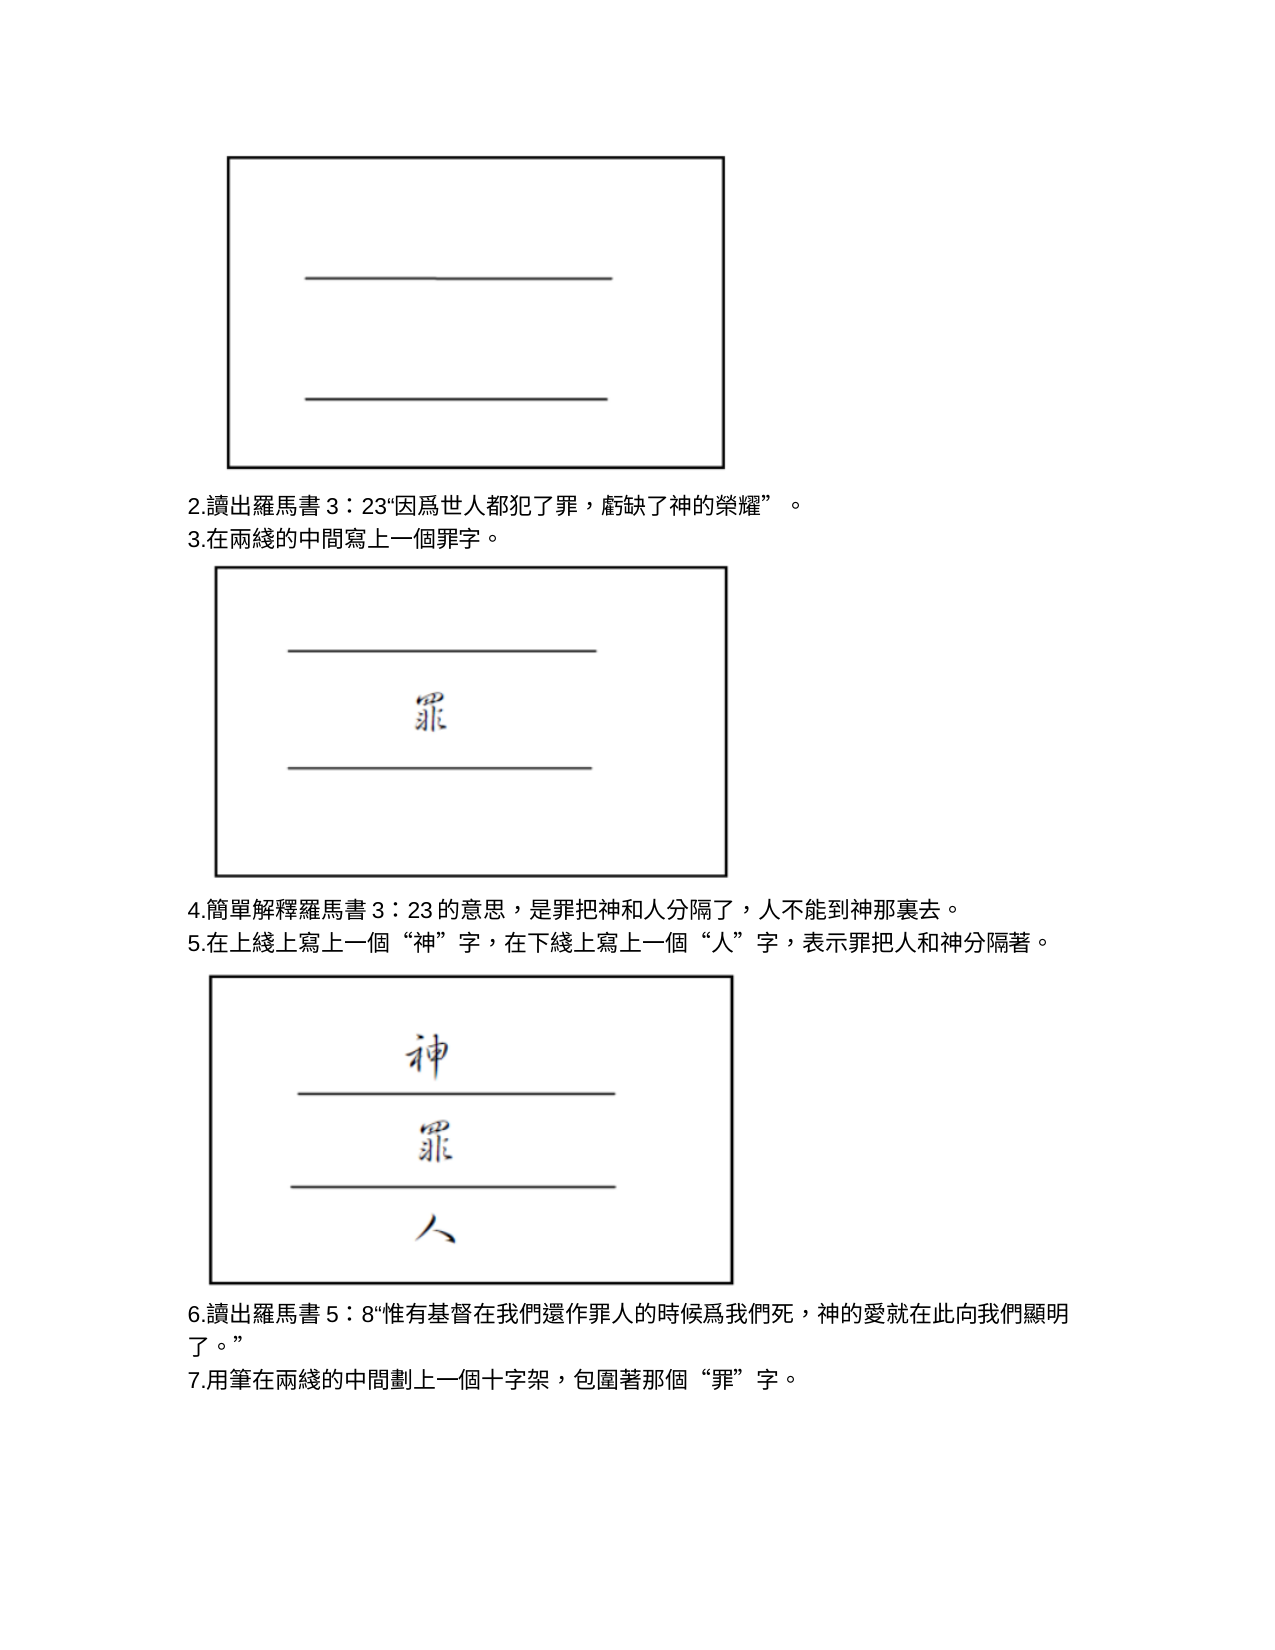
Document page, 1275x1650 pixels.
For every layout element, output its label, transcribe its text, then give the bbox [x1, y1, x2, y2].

text 3.在兩綫的中間寫上一個罪字。 [187, 521, 1087, 554]
text 7.用筆在兩綫的中間劃上一個十字架，包圍著那個“罪”字。 [187, 1362, 1087, 1395]
text 5.在上綫上寫上一個“神”字，在下綫上寫上一個“人”字，表示罪把人和神分隔著。 [187, 925, 1087, 958]
text 6.讀出羅馬書5：8“惟有基督在我們還作罪人的時候爲我們死，神的愛就在此向我們顯明了。” [187, 1295, 1087, 1362]
text 2.讀出羅馬書3：23“因爲世人都犯了罪，虧缺了神的榮耀”。 [187, 487, 1087, 521]
text 4.簡單解釋羅馬書3：23的意思，是罪把神和人分隔了，人不能到神那裏去。 [187, 891, 1087, 925]
